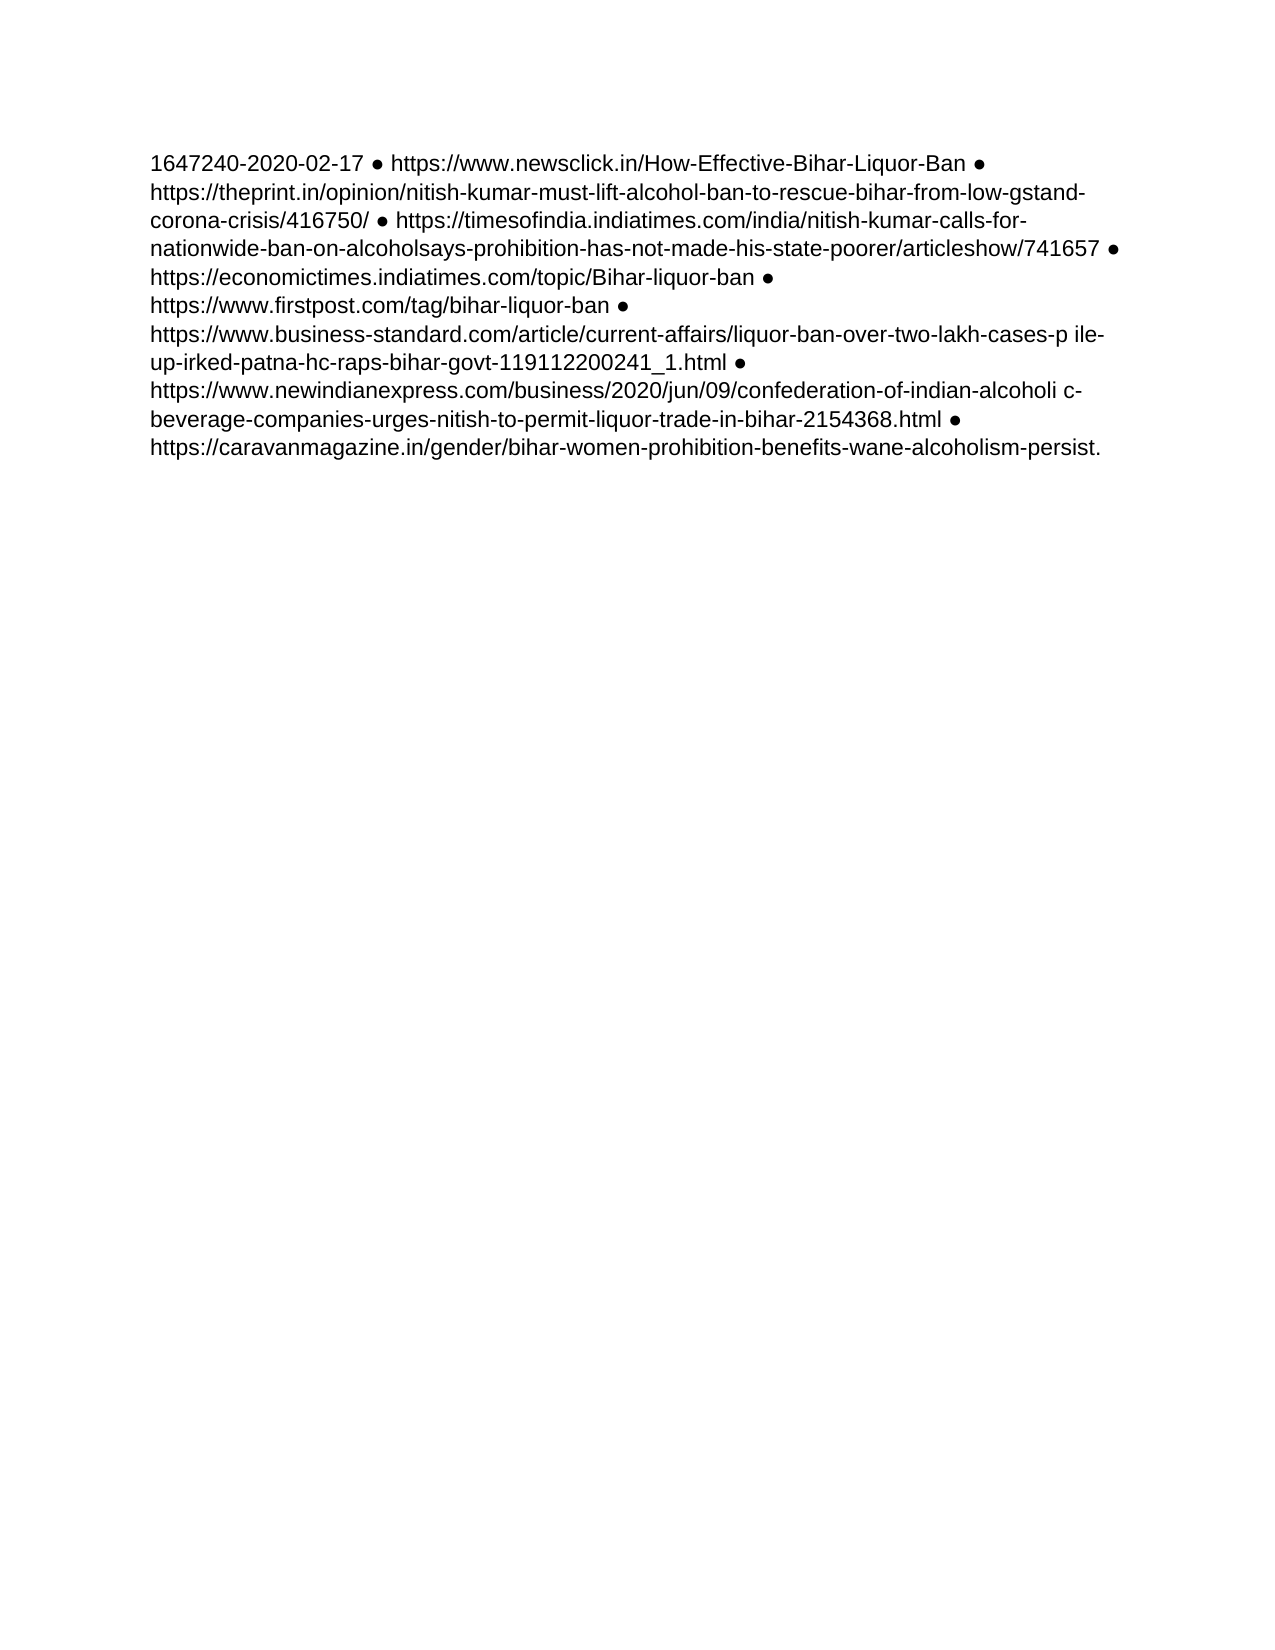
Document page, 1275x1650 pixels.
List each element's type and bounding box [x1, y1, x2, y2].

text [150, 150, 1125, 461]
